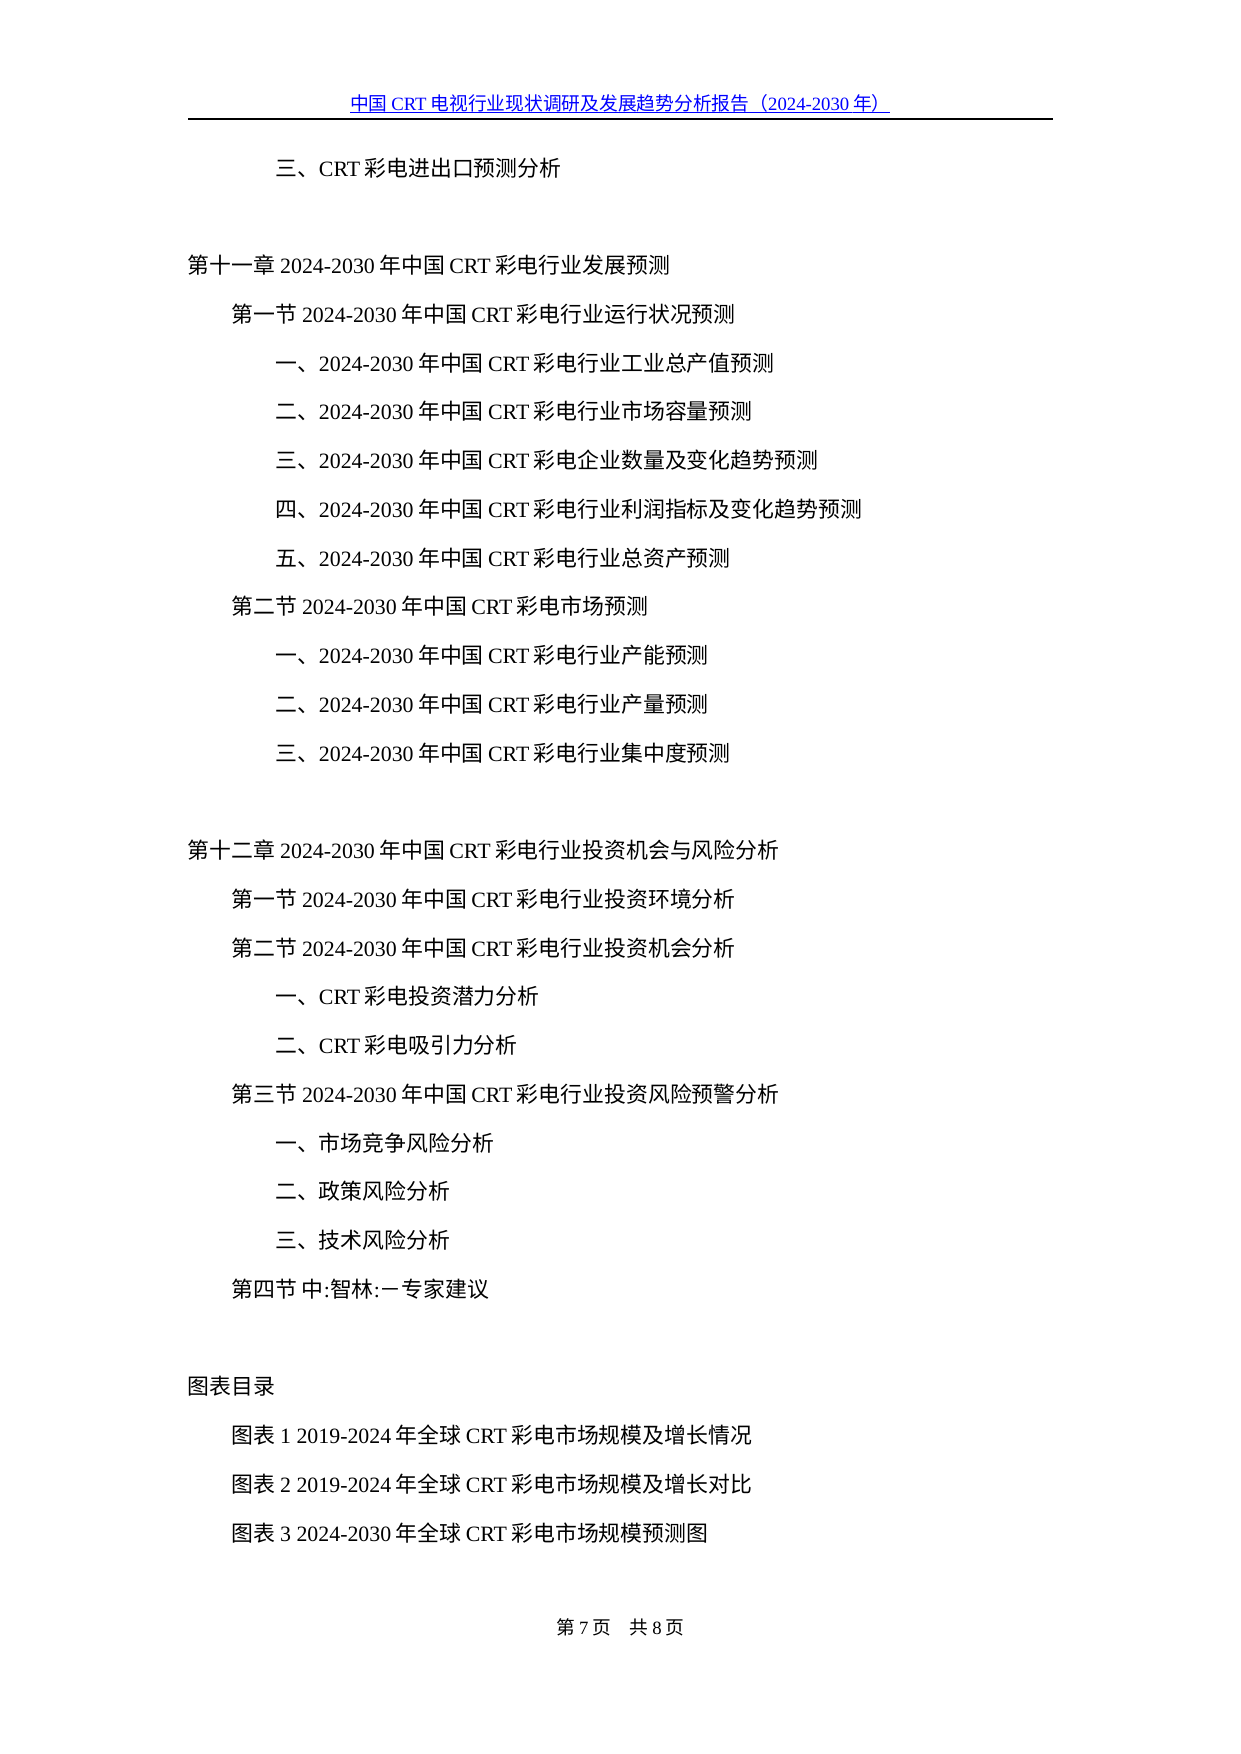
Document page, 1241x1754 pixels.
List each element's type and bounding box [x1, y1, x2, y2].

text [187, 150, 1053, 1548]
